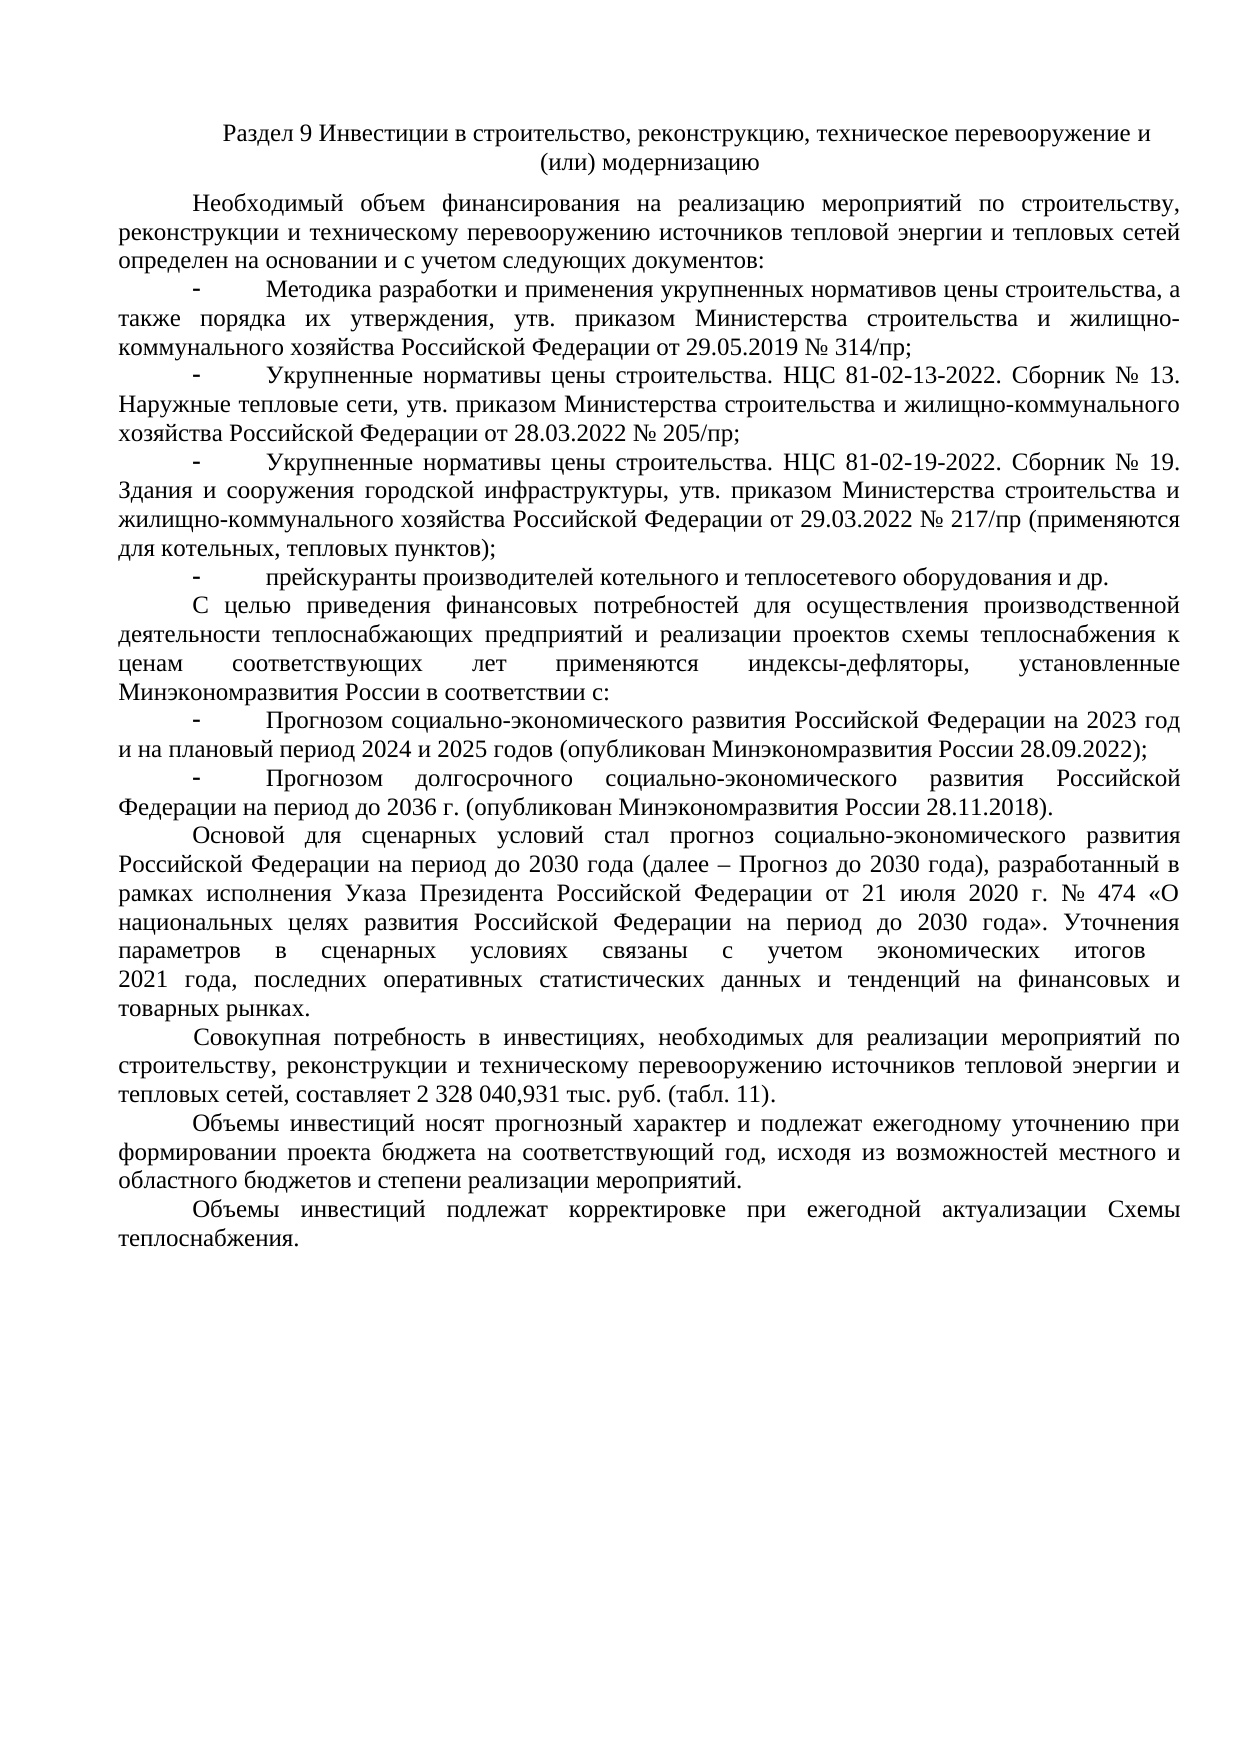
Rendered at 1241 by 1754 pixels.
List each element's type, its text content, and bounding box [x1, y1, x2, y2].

list Прогнозом социально-экономического развития Российской Федерации на 2023 год и на плановый период 2024 и 2025 годов (опубликован Минэкономразвития России 28.09.2022); [118, 706, 1181, 763]
subtitle Раздел 9 Инвестиции в строительство, реконструкцию, техническое перевооружение и (или) модернизацию [118, 118, 1181, 176]
list Методика разработки и применения укрупненных нормативов цены строительства, а также порядка их утверждения, утв. приказом Министерства строительства и жилищно-коммунального хозяйства Российской Федерации от 29.05.2019 № 314/пр; [118, 274, 1181, 361]
text С целью приведения финансовых потребностей для осуществления производственной деятельности теплоснабжающих предприятий и реализации проектов схемы теплоснабжения к ценам соответствующих лет применяются индексы-дефляторы, установленные Минэкономразвития России в соответствии с: [118, 591, 1181, 706]
list Укрупненные нормативы цены строительства. НЦС 81-02-13-2022. Сборник № 13. Наружные тепловые сети, утв. приказом Министерства строительства и жилищно-коммунального хозяйства Российской Федерации от 28.03.2022 № 205/пр; [118, 361, 1181, 447]
text Необходимый объем финансирования на реализацию мероприятий по строительству, реконструкции и техническому перевооружению источников тепловой энергии и тепловых сетей определен на основании и с учетом следующих документов: [118, 188, 1181, 274]
list Прогнозом долгосрочного социально-экономического развития Российской Федерации на период до 2036 г. (опубликован Минэкономразвития России 28.11.2018). [118, 763, 1181, 821]
text Объемы инвестиций подлежат корректировке при ежегодной актуализации Схемы теплоснабжения. [118, 1194, 1181, 1252]
text Объемы инвестиций носят прогнозный характер и подлежат ежегодному уточнению при формировании проекта бюджета на соответствующий год, исходя из возможностей местного и областного бюджетов и степени реализации мероприятий. [118, 1108, 1181, 1194]
text Основой для сценарных условий стал прогноз социально-экономического развития Российской Федерации на период до 2030 года (далее – Прогноз до 2030 года), разработанный в рамках исполнения Указа Президента Российской Федерации от 21 июля 2020 г. № 474 «О национальных целях развития Российской Федерации на период до 2030 года». Уточнения параметров в сценарных условиях связаны с учетом экономических итогов 2021 года, последних оперативных статистических данных и тенденций на финансовых и товарных рынках. [118, 821, 1181, 1022]
list прейскуранты производителей котельного и теплосетевого оборудования и др. [118, 562, 1181, 591]
text Совокупная потребность в инвестициях, необходимых для реализации мероприятий по строительству, реконструкции и техническому перевооружению источников тепловой энергии и тепловых сетей, составляет 2 328 040,931 тыс. руб. (табл. 11). [118, 1022, 1181, 1108]
list Укрупненные нормативы цены строительства. НЦС 81-02-19-2022. Сборник № 19. Здания и сооружения городской инфраструктуры, утв. приказом Министерства строительства и жилищно-коммунального хозяйства Российской Федерации от 29.03.2022 № 217/пр (применяются для котельных, тепловых пунктов); [118, 447, 1181, 562]
